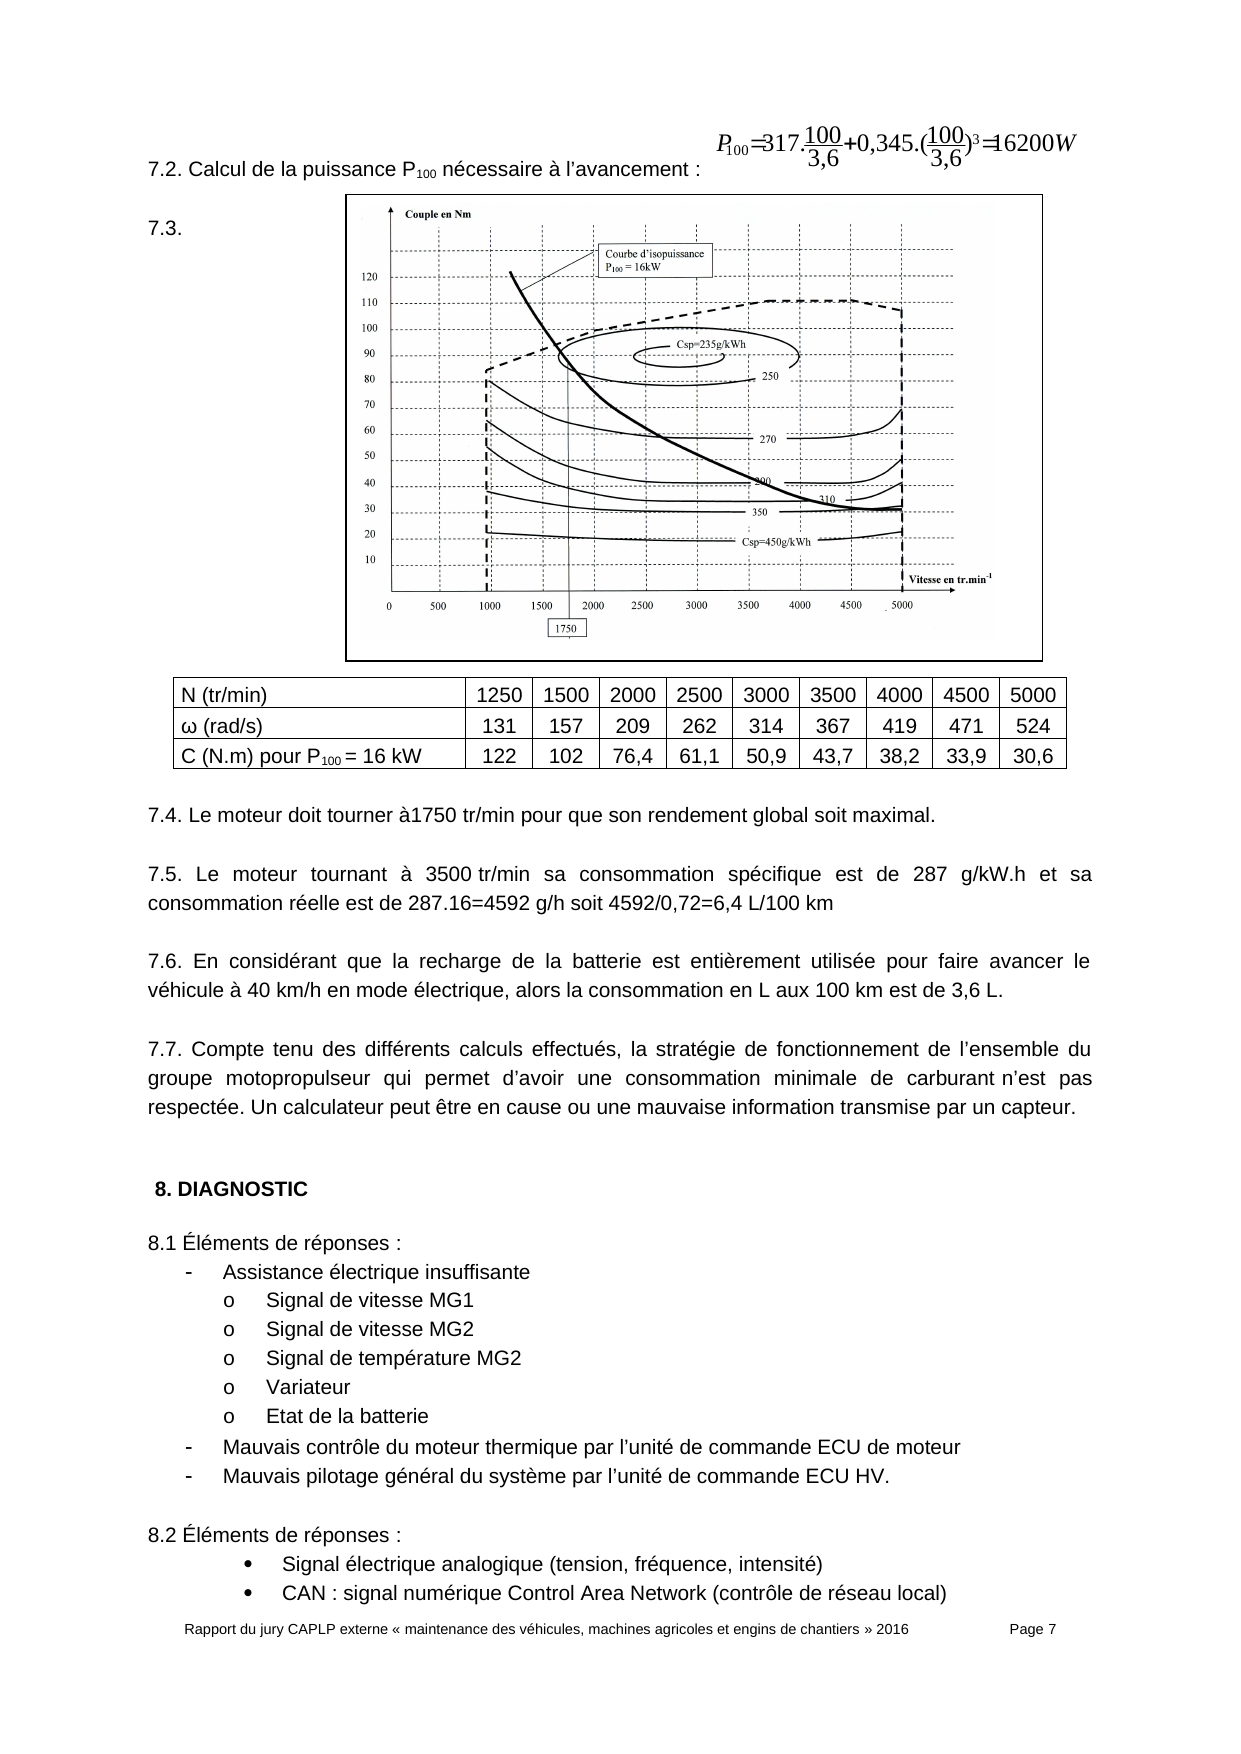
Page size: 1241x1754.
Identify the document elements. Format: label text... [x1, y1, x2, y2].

table_cell 30,6 [1000, 739, 1066, 768]
table_cell 419 [867, 708, 932, 737]
text 8.1 Éléments de réponses : [148, 1226, 1092, 1255]
text 8.2 Éléments de réponses : [148, 1518, 1092, 1547]
table_cell 61,1 [667, 739, 732, 768]
list Signal de température MG2 [223, 1343, 1092, 1372]
table_cell 76,4 [600, 739, 666, 768]
text 7.7. Compte tenu des différents calculs effectués, la stratégie de fonctionnement de l’ensemble du groupe motopropulseur qui permet d’avoir une consommation minimale de carburant n’est pas respectée. Un calculateur peut être en cause ou une mauvaise information transmise par un capteur. [148, 1031, 1092, 1119]
table_cell 43,7 [800, 739, 866, 768]
table_cell 38,2 [867, 739, 932, 768]
text 7.5. Le moteur tournant à 3500 tr/min sa consommation spécifique est de 287 g/kW.h et sa consommation réelle est de 287.16=4592 g/h soit 4592/0,72=6,4 L/100 km [148, 856, 1092, 914]
list Etat de la batterie [223, 1401, 1092, 1430]
list Signal électrique analogique (tension, fréquence, intensité) [244, 1547, 1092, 1576]
list Mauvais contrôle du moteur thermique par l’unité de commande ECU de moteur [185, 1430, 1092, 1459]
table_cell ω (rad/s) [174, 708, 465, 737]
table_cell 122 [466, 739, 532, 768]
text 7.2. Calcul de la puissance P100 nécessaire à l’avancement : [148, 118, 1092, 181]
table_cell 471 [933, 708, 999, 737]
table_cell 102 [533, 739, 599, 768]
table_header 2000 [600, 678, 666, 707]
picture [361, 239, 996, 641]
table_cell 157 [533, 708, 599, 737]
table_cell 367 [800, 708, 866, 737]
list Assistance électrique insuffisante [185, 1255, 1092, 1284]
table_header 4000 [867, 678, 932, 707]
table_header 1500 [533, 678, 599, 707]
table_cell C (N.m) pour P100 = 16 kW [174, 739, 465, 768]
list CAN : signal numérique Control Area Network (contrôle de réseau local) [244, 1576, 1092, 1605]
table_cell 131 [466, 708, 532, 737]
table_cell 314 [733, 708, 799, 737]
table_header N (tr/min) [174, 678, 465, 707]
table_cell 33,9 [933, 739, 999, 768]
table_header 5000 [1000, 678, 1066, 707]
table_cell 209 [600, 708, 666, 737]
text 7.3. [148, 210, 1092, 239]
table_header 4500 [933, 678, 999, 707]
text 7.4. Le moteur doit tourner à1750 tr/min pour que son rendement global soit maximal. [148, 798, 1092, 827]
table_cell 262 [667, 708, 732, 737]
picture [361, 202, 996, 210]
table_header 2500 [667, 678, 732, 707]
table_cell 524 [1000, 708, 1066, 737]
list Signal de vitesse MG2 [223, 1313, 1092, 1343]
text 7.6. En considérant que la recharge de la batterie est entièrement utilisée pour faire avancer le véhicule à 40 km/h en mode électrique, alors la consommation en L aux 100 km est de 3,6 L. [148, 944, 1092, 1002]
table_cell 50,9 [733, 739, 799, 768]
list Variateur [223, 1372, 1092, 1401]
table_header 3000 [733, 678, 799, 707]
table_header 1250 [466, 678, 532, 707]
list Mauvais pilotage général du système par l’unité de commande ECU HV. [185, 1459, 1092, 1488]
list DIAGNOSTIC [154, 1177, 1092, 1201]
table_header 3500 [800, 678, 866, 707]
list Signal de vitesse MG1 [223, 1284, 1092, 1313]
